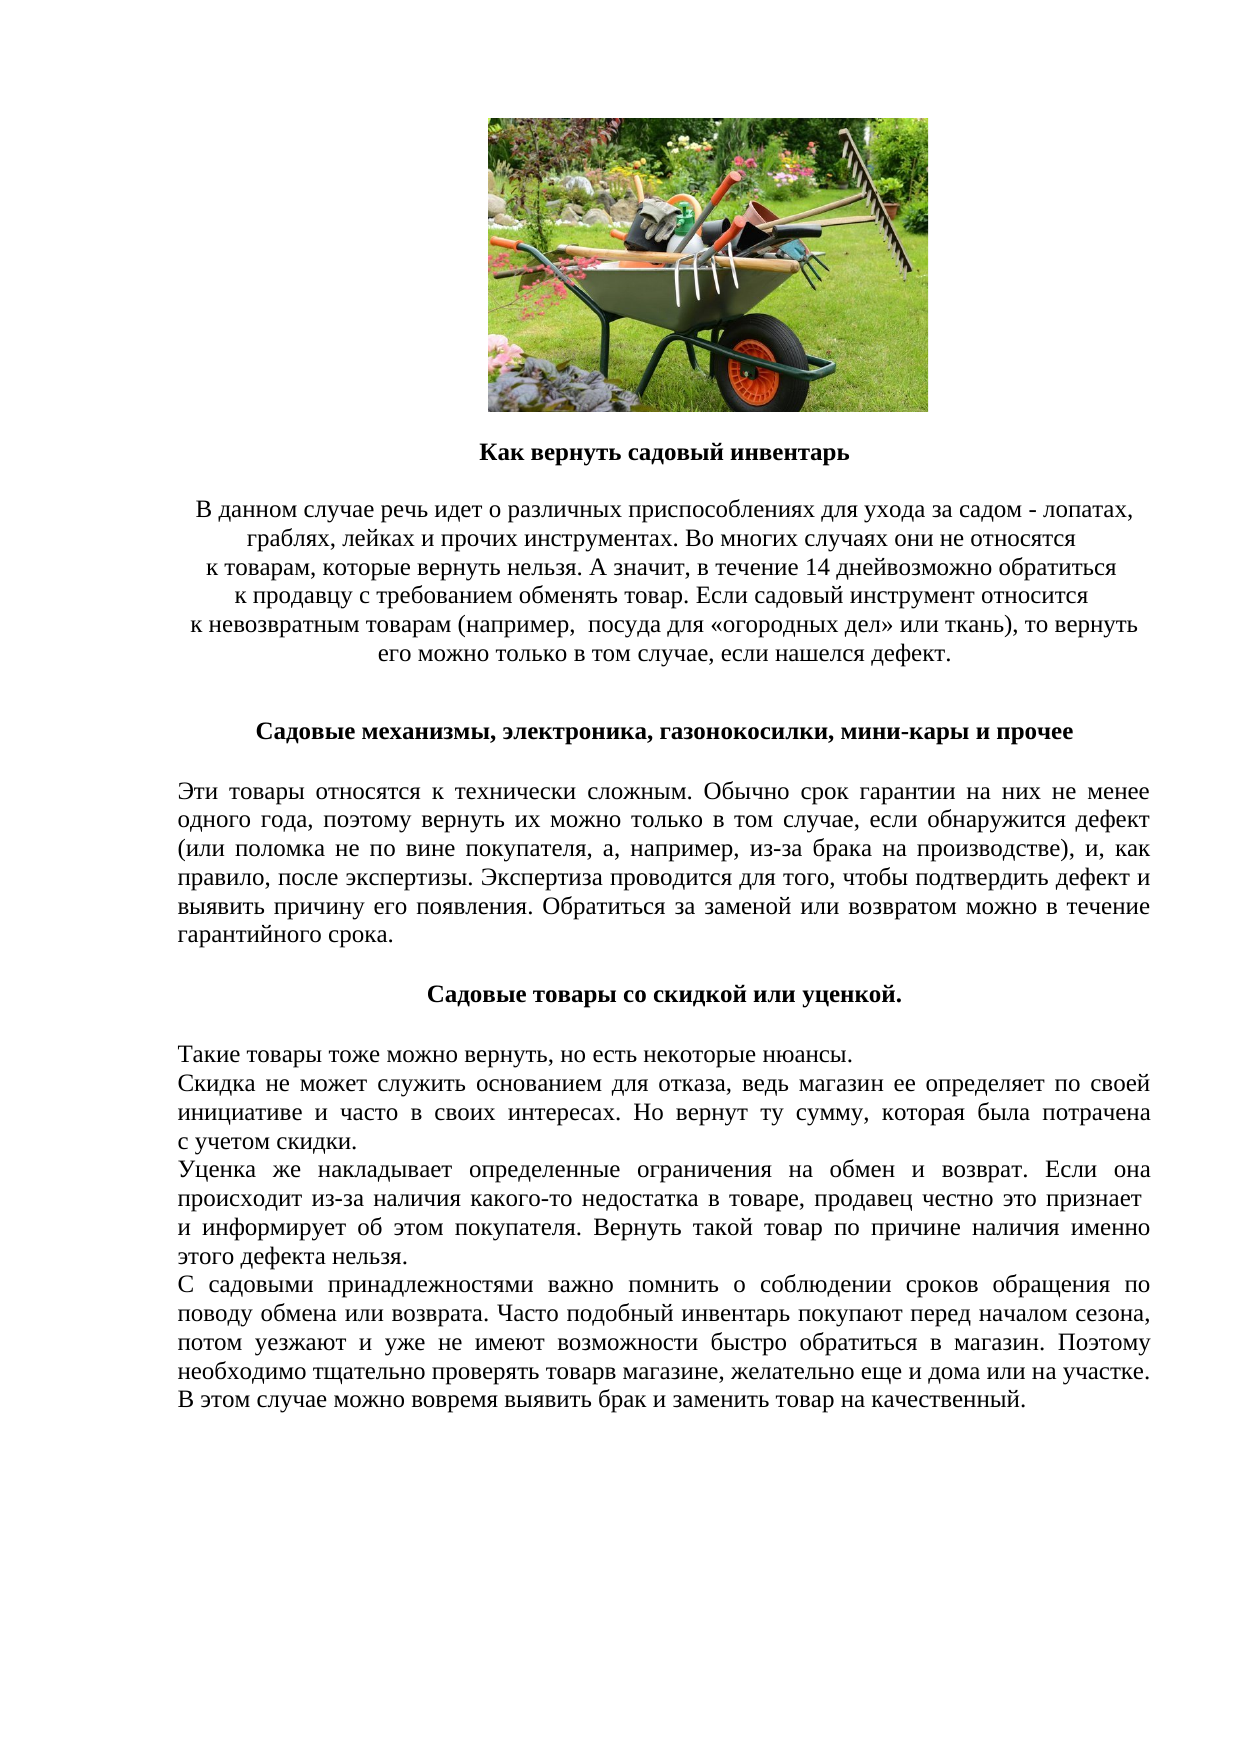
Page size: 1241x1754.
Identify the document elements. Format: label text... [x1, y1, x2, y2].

text Такие товары тоже можно вернуть, но есть некоторые нюансы. Скидка не может служить основанием для отказа, ведь магазин ее определяет по своей инициативе и часто в своих интересах. Но вернут ту сумму, которая была потрачена с учетом скидки. Уценка же накладывает определенные ограничения на обмен и возврат. Если она происходит из-за наличия какого-то недостатка в товаре, продавец честно это признает и информирует об этом покупателя. Вернуть такой товар по причине наличия именно этого дефекта нельзя. С садовыми принадлежностями важно помнить о соблюдении сроков обращения по поводу обмена или возврата. Часто подобный инвентарь покупают перед началом сезона, потом уезжают и уже не имеют возможности быстро обратиться в магазин. Поэтому необходимо тщательно проверять товарв магазине, желательно еще и дома или на участке. В этом случае можно вовремя выявить брак и заменить товар на качественный. [177, 1039, 1152, 1413]
text Эти товары относятся к технически сложным. Обычно срок гарантии на них не менее одного года, поэтому вернуть их можно только в том случае, если обнаружится дефект (или поломка не по вине покупателя, а, например, из-за брака на производстве), и, как правило, после экспертизы. Экспертиза проводится для того, чтобы подтвердить дефект и выявить причину его появления. Обратиться за заменой или возвратом можно в течение гарантийного срока. [177, 776, 1152, 948]
text Как вернуть садовый инвентарь В данном случае речь идет о различных приспособлениях для ухода за садом - лопатах, граблях, лейках и прочих инструментах. Во многих случаях они не относятся к товарам, которые вернуть нельзя. А значит, в течение 14 днейвозможно обратиться к продавцу с требованием обменять товар. Если садовый инструмент относится к невозвратным товарам (например, посуда для «огородных дел» или ткань), то вернуть его можно только в том случае, если нашелся дефект. [177, 437, 1152, 695]
text Садовые товары со скидкой или уценкой. [177, 979, 1152, 1008]
picture [488, 118, 929, 412]
text Садовые механизмы, электроника, газонокосилки, мини-кары и прочее [177, 716, 1152, 744]
